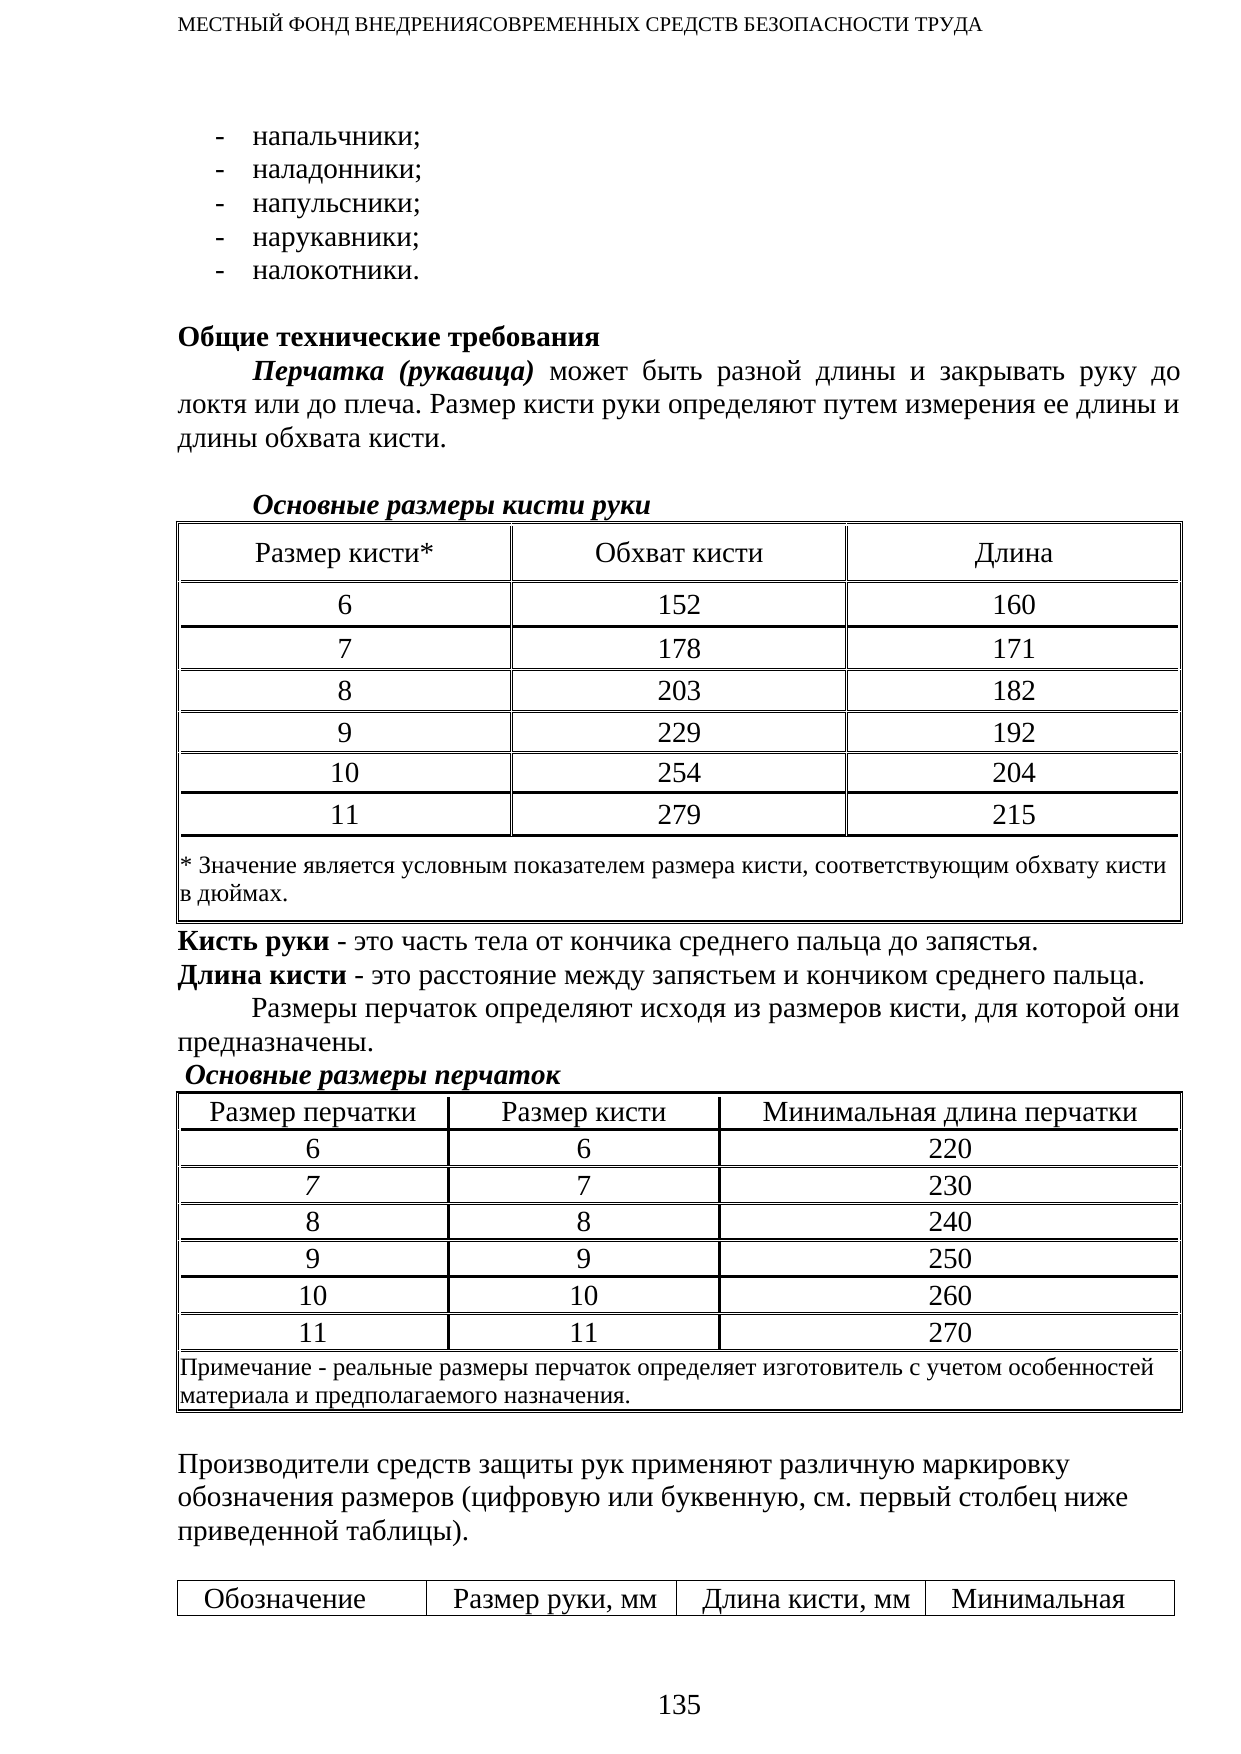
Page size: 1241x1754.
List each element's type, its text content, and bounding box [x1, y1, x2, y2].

text Основные размеры перчаток [177, 1057, 1181, 1091]
text Перчатка (рукавица) может быть разной длины и закрывать руку до локтя или до плеча. Размер кисти руки определяют путем измерения ее длины и длины обхвата кисти. [177, 353, 1181, 453]
text Длина кисти - это расстояние между запястьем и кончиком среднего пальца. [177, 957, 1181, 990]
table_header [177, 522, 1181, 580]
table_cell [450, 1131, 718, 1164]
list напальчники; [215, 118, 1181, 152]
list налокотники. [215, 252, 1181, 286]
text Размеры перчаток определяют исходя из размеров кисти, для которой они предназначены. [177, 990, 1181, 1057]
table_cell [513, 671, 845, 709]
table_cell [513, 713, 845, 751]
list напульсники; [215, 185, 1181, 219]
text Общие технические требования [177, 319, 1181, 353]
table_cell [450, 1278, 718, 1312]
text Производители средств защиты рук применяют различную маркировку [177, 1446, 1181, 1479]
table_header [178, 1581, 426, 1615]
text Основные размеры кисти руки [177, 487, 1181, 521]
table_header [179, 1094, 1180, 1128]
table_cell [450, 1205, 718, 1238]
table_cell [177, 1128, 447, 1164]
list нарукавники; [215, 219, 1181, 252]
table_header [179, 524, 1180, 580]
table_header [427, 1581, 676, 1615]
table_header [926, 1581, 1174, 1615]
text обозначения размеров (цифровую или буквенную, см. первый столбец ниже [177, 1479, 1181, 1513]
text приведенной таблицы). [177, 1513, 1181, 1547]
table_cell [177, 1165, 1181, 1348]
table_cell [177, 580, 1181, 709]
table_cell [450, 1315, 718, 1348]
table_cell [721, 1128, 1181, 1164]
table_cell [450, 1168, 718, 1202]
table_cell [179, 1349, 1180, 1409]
list наладонники; [215, 152, 1181, 185]
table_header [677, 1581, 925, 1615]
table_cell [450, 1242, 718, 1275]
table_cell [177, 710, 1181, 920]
text Кисть руки - это часть тела от кончика среднего пальца до запястья. [177, 924, 1181, 957]
